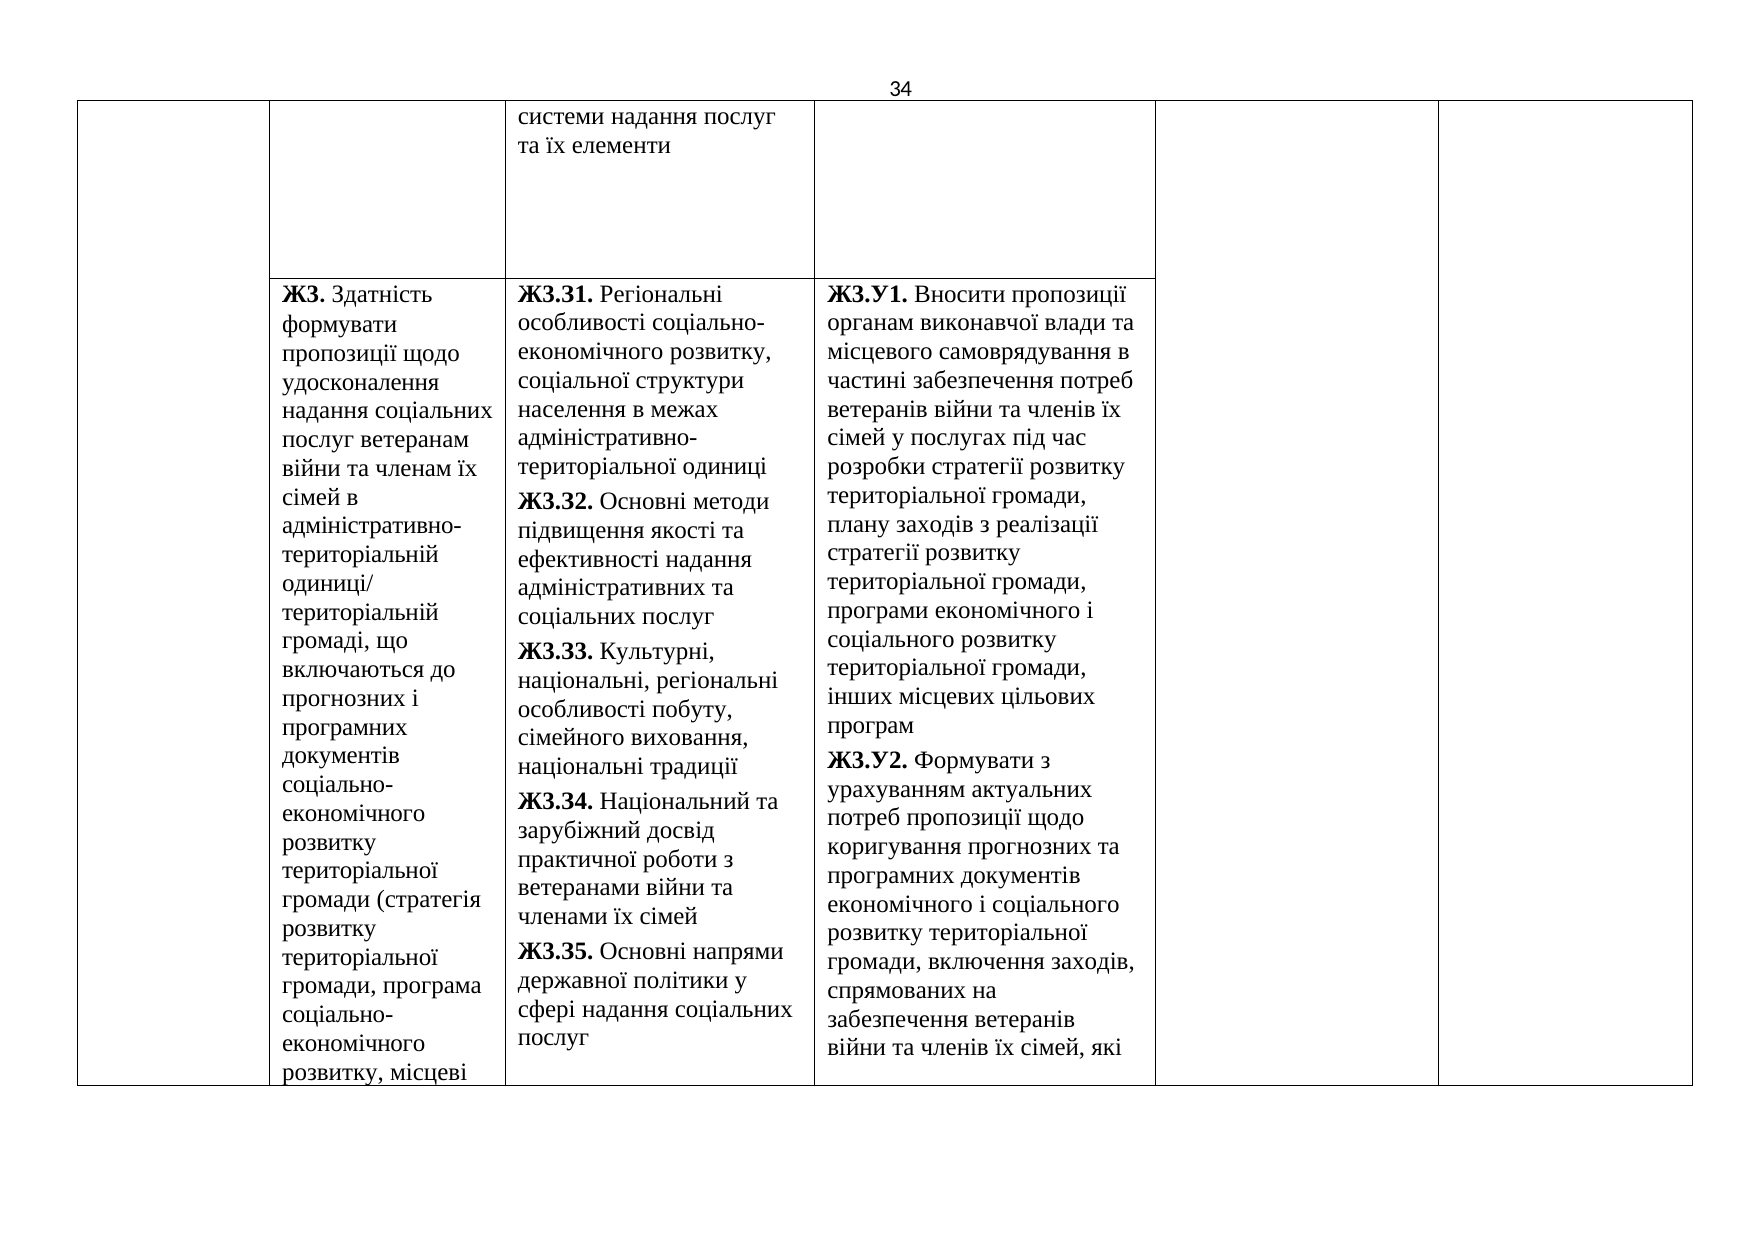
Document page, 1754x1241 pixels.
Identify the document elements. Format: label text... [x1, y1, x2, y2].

table_cell Ж3.З1. Регіональні особливості соціально- економічного розвитку, соціальної структури населення в межах адміністративно- територіальної одиниці Ж3.З2. Основні методи підвищення якості та ефективності надання адміністративних та соціальних послуг Ж3.З3. Культурні, національні, регіональні особливості побуту, сімейного виховання, національні традиції Ж3.З4. Національний та зарубіжний досвід практичної роботи з ветеранами війни та членами їх сімей Ж3.З5. Основні напрями державної політики у сфері надання соціальних послуг [506, 279, 814, 1085]
table_cell Ж3. Здатність формувати пропозиції щодо удосконалення надання соціальних послуг ветеранам війни та членам їх сімей в адміністративно- територіальній одиниці/ територіальній громаді, що включаються до прогнозних і програмних документів соціально- економічного розвитку територіальної громади (стратегія розвитку територіальної громади, програма соціально- економічного розвитку, місцеві [270, 279, 505, 1085]
table_cell [270, 101, 505, 278]
table_cell [1439, 101, 1692, 1085]
table_cell Ж3.У1. Вносити пропозиції органам виконавчої влади та місцевого самоврядування в частині забезпечення потреб ветеранів війни та членів їх сімей у послугах під час розробки стратегії розвитку територіальної громади, плану заходів з реалізації стратегії розвитку територіальної громади, програми економічного і соціального розвитку територіальної громади, інших місцевих цільових програм Ж3.У2. Формувати з урахуванням актуальних потреб пропозиції щодо коригування прогнозних та програмних документів економічного і соціального розвитку територіальної громади, включення заходів, спрямованих на забезпечення ветеранів війни та членів їх сімей, які [815, 279, 1155, 1085]
table_cell системи надання послуг та їх елементи [506, 101, 814, 278]
table_cell [78, 101, 269, 1085]
table_cell [815, 101, 1155, 278]
table_cell [1156, 101, 1438, 1085]
